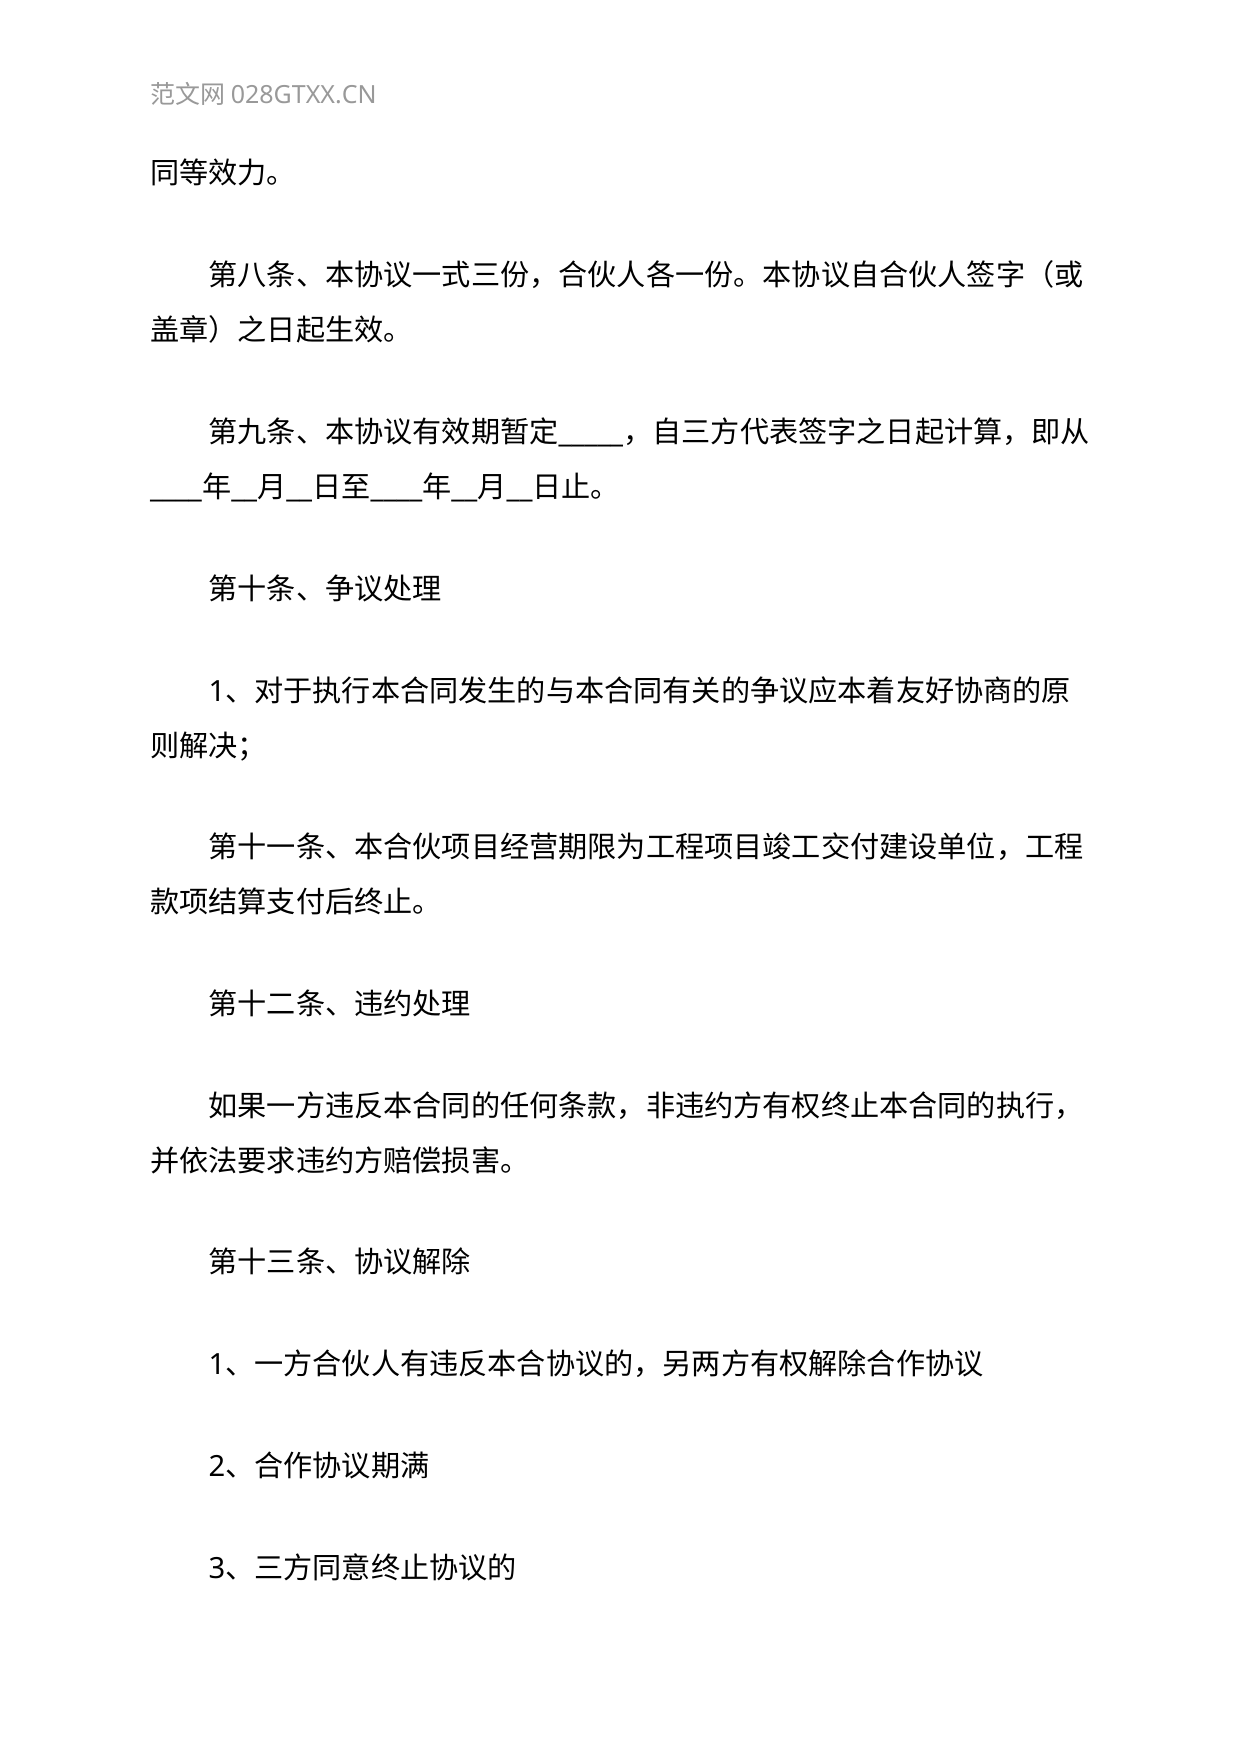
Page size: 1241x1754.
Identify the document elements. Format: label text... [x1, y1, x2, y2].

text 第十条、争议处理 [150, 565, 1090, 608]
text 第十二条、违约处理 [150, 981, 1090, 1023]
text 第十三条、协议解除 [150, 1239, 1090, 1281]
text 1、对于执行本合同发生的与本合同有关的争议应本着友好协商的原则解决； [150, 667, 1090, 764]
text 如果一方违反本合同的任何条款，非违约方有权终止本合同的执行，并依法要求违约方赔偿损害。 [150, 1082, 1090, 1179]
text 第九条、本协议有效期暂定_____，自三方代表签字之日起计算，即从____年__月__日至____年__月__日止。 [150, 408, 1090, 506]
text 3、三方同意终止协议的 [150, 1545, 1090, 1587]
text 第十一条、本合伙项目经营期限为工程项目竣工交付建设单位，工程款项结算支付后终止。 [150, 824, 1090, 921]
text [150, 150, 1090, 192]
text 第八条、本协议一式三份，合伙人各一份。本协议自合伙人签字（或盖章）之日起生效。 [150, 252, 1090, 349]
text 2、合作协议期满 [150, 1443, 1090, 1485]
text 1、一方合伙人有违反本合协议的，另两方有权解除合作协议 [150, 1341, 1090, 1383]
